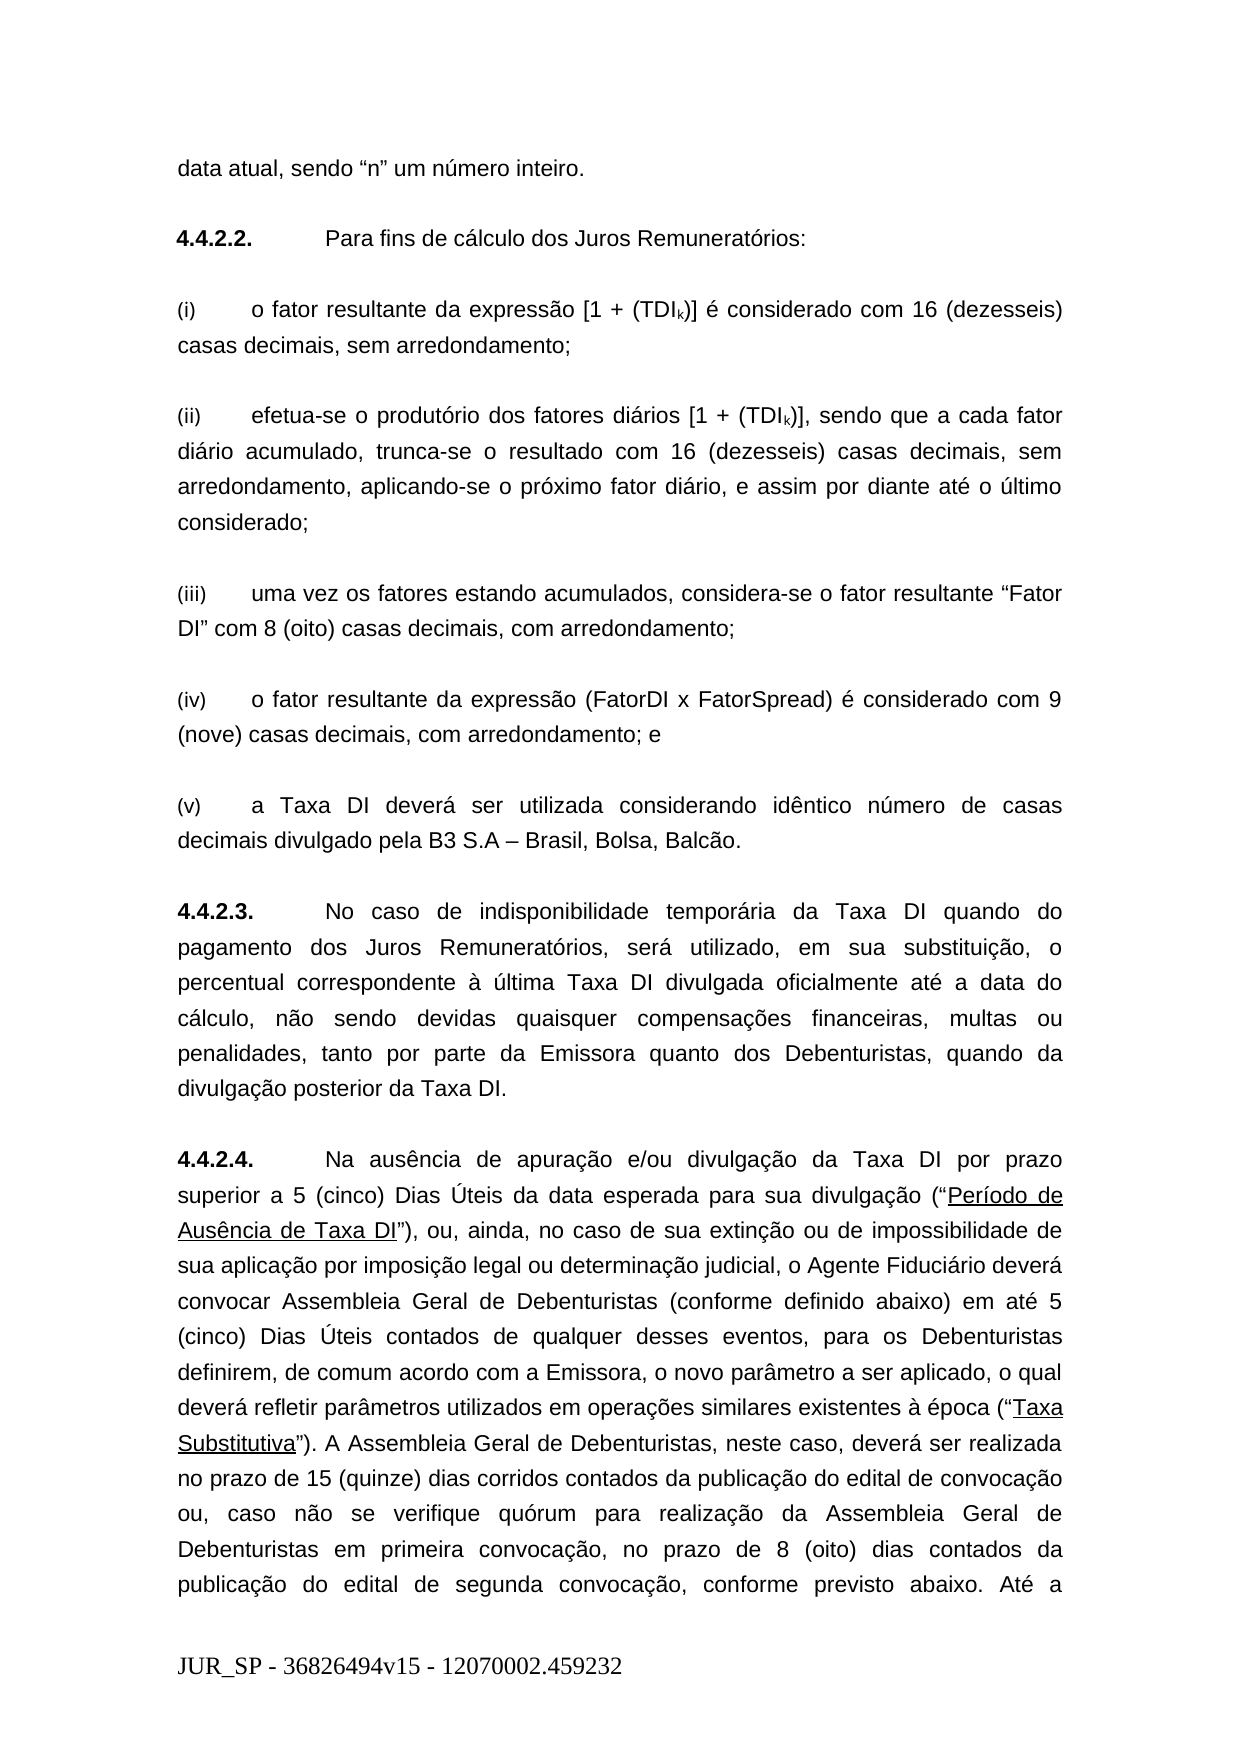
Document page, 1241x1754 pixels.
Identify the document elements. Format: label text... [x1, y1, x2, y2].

list o fator resultante da expressão (FatorDI x FatorSpread) é considerado com 9 (nove) casas decimais, com arredondamento; e [177, 679, 1063, 750]
list uma vez os fatores estando acumulados, considera-se o fator resultante “Fator DI” com 8 (oito) casas decimais, com arredondamento; [177, 573, 1063, 643]
list efetua-se o produtório dos fatores diários [1 + (TDIk)], sendo que a cada fator diário acumulado, trunca-se o resultado com 16 (dezesseis) casas decimais, sem arredondamento, aplicando-se o próximo fator diário, e assim por diante até o último considerado; [177, 396, 1063, 537]
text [177, 148, 1063, 183]
list a Taxa DI deverá ser utilizada considerando idêntico número de casas decimais divulgado pela B3 S.A – Brasil, Bolsa, Balcão. [177, 785, 1063, 856]
list Para fins de cálculo dos Juros Remuneratórios: [176, 218, 1063, 254]
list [177, 1139, 1063, 1600]
list o fator resultante da expressão [1 + (TDIk)] é considerado com 16 (dezesseis) casas decimais, sem arredondamento; [177, 289, 1063, 360]
list No caso de indisponibilidade temporária da Taxa DI quando do pagamento dos Juros Remuneratórios, será utilizado, em sua substituição, o percentual correspondente à última Taxa DI divulgada oficialmente até a data do cálculo, não sendo devidas quaisquer compensações financeiras, multas ou penalidades, tanto por parte da Emissora quanto dos Debenturistas, quando da divulgação posterior da Taxa DI. [177, 891, 1063, 1104]
